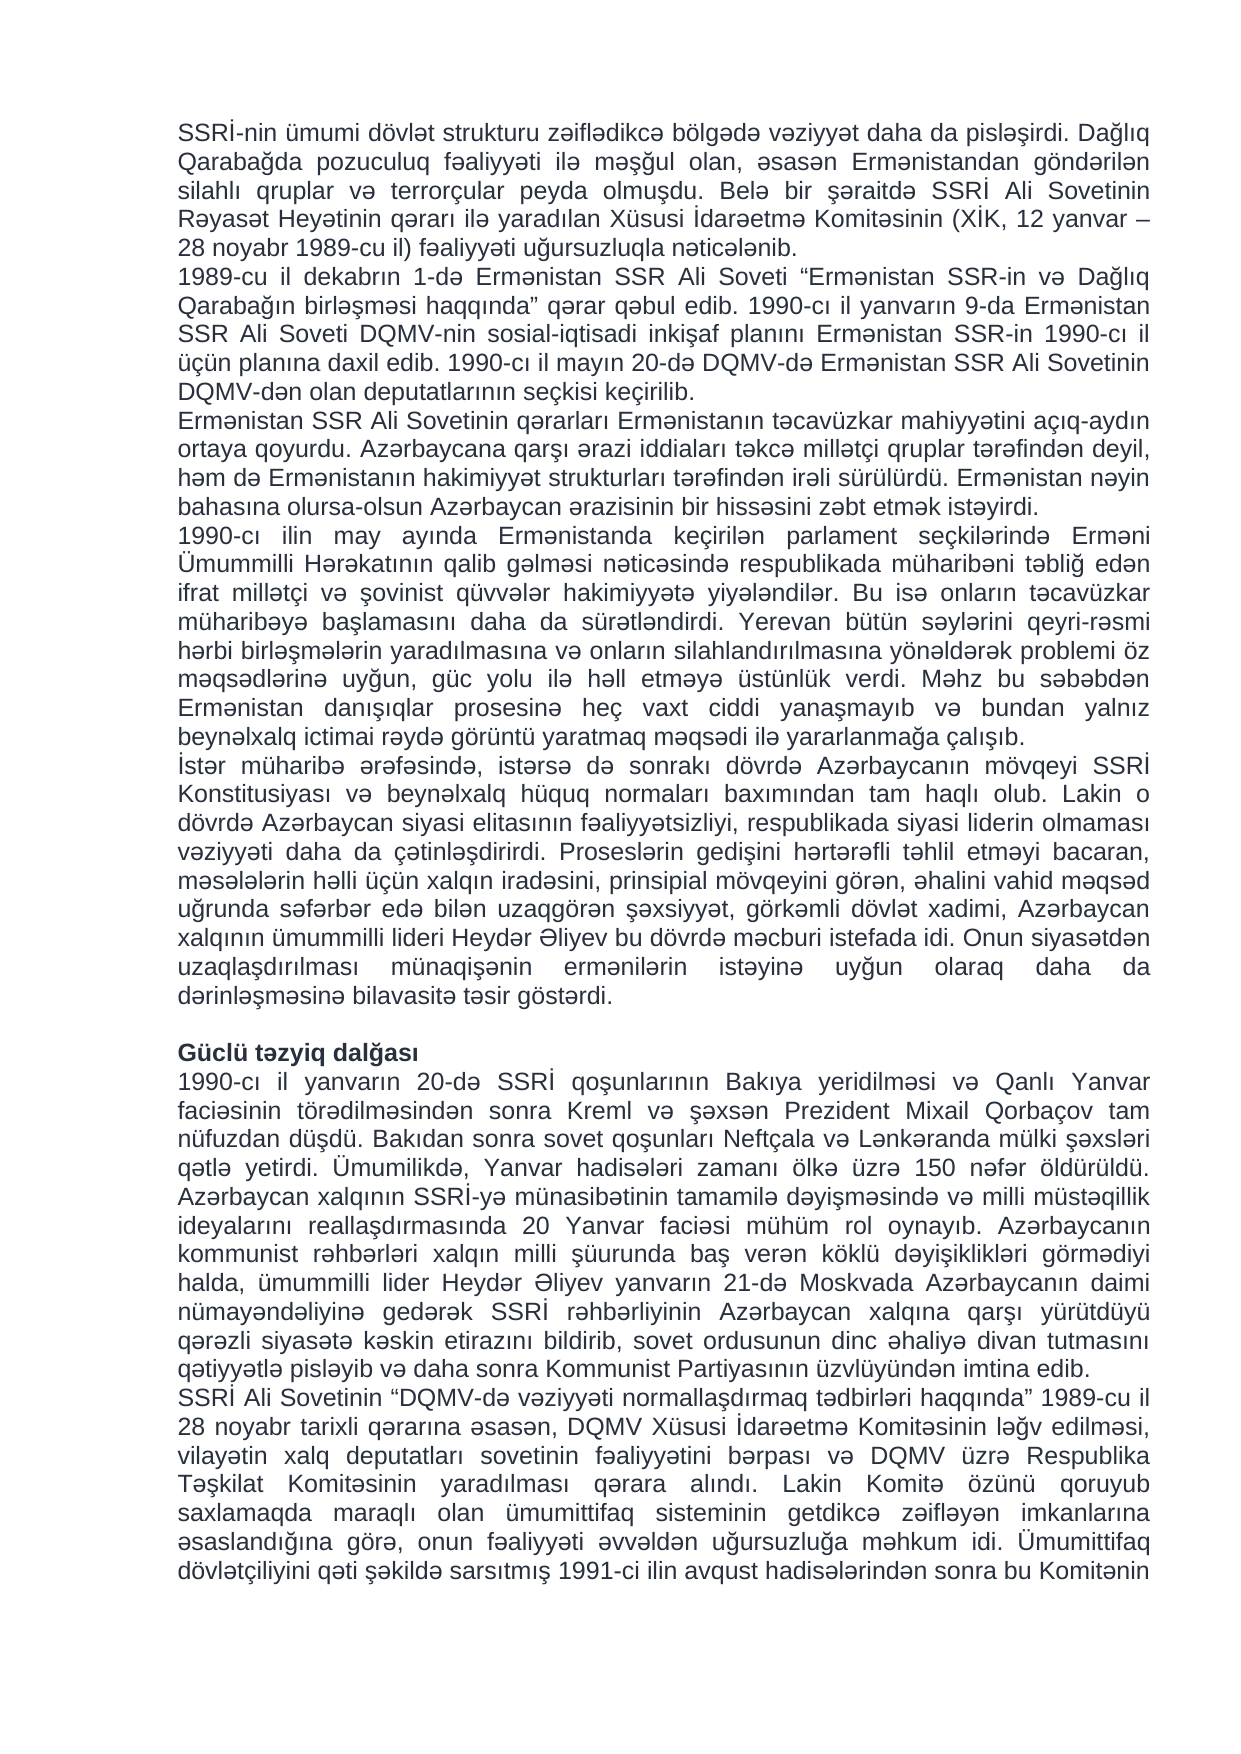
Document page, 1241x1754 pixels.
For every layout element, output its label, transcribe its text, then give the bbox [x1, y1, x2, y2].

text 1989-cu il dekabrın 1-də Ermənistan SSR Ali Soveti “Ermənistan SSR-in və Dağlıq Qarabağın birləşməsi haqqında” qərar qəbul edib. 1990-cı il yanvarın 9-da Ermənistan SSR Ali Soveti DQMV-nin sosial-iqtisadi inkişaf planını Ermənistan SSR-in 1990-cı il üçün planına daxil edib. 1990-cı il mayın 20-də DQMV-də Ermənistan SSR Ali Sovetinin DQMV-dən olan deputatlarının seçkisi keçirilib. [177, 262, 1152, 406]
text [177, 1383, 1152, 1584]
text SSRİ-nin ümumi dövlət strukturu zəiflədikcə bölgədə vəziyyət daha da pisləşirdi. Dağlıq Qarabağda pozuculuq fəaliyyəti ilə məşğul olan, əsasən Ermənistandan göndərilən silahlı qruplar və terrorçular peyda olmuşdu. Belə bir şəraitdə SSRİ Ali Sovetinin Rəyasət Heyətinin qərarı ilə yaradılan Xüsusi İdarəetmə Komitəsinin (XİK, 12 yanvar – 28 noyabr 1989-cu il) fəaliyyəti uğursuzluqla nəticələnib. [177, 118, 1152, 262]
text İstər müharibə ərəfəsində, istərsə də sonrakı dövrdə Azərbaycanın mövqeyi SSRİ Konstitusiyası və beynəlxalq hüquq normaları baxımından tam haqlı olub. Lakin o dövrdə Azərbaycan siyasi elitasının fəaliyyətsizliyi, respublikada siyasi liderin olmaması vəziyyəti daha da çətinləşdirirdi. Proseslərin gedişini hərtərəfli təhlil etməyi bacaran, məsələlərin həlli üçün xalqın iradəsini, prinsipial mövqeyini görən, əhalini vahid məqsəd uğrunda səfərbər edə bilən uzaqgörən şəxsiyyət, görkəmli dövlət xadimi, Azərbaycan xalqının ümummilli lideri Heydər Əliyev bu dövrdə məcburi istefada idi. Onun siyasətdən uzaqlaşdırılması münaqişənin ermənilərin istəyinə uyğun olaraq daha da dərinləşməsinə bilavasitə təsir göstərdi. [177, 751, 1152, 1009]
text Güclü təzyiq dalğası [177, 1038, 1152, 1067]
text 1990-cı il yanvarın 20-də SSRİ qoşunlarının Bakıya yeridilməsi və Qanlı Yanvar faciəsinin törədilməsindən sonra Kreml və şəxsən Prezident Mixail Qorbaçov tam nüfuzdan düşdü. Bakıdan sonra sovet qoşunları Neftçala və Lənkəranda mülki şəxsləri qətlə yetirdi. Ümumilikdə, Yanvar hadisələri zamanı ölkə üzrə 150 nəfər öldürüldü. Azərbaycan xalqının SSRİ-yə münasibətinin tamamilə dəyişməsində və milli müstəqillik ideyalarını reallaşdırmasında 20 Yanvar faciəsi mühüm rol oynayıb. Azərbaycanın kommunist rəhbərləri xalqın milli şüurunda baş verən köklü dəyişiklikləri görmədiyi halda, ümummilli lider Heydər Əliyev yanvarın 21-də Moskvada Azərbaycanın daimi nümayəndəliyinə gedərək SSRİ rəhbərliyinin Azərbaycan xalqına qarşı yürütdüyü qərəzli siyasətə kəskin etirazını bildirib, sovet ordusunun dinc əhaliyə divan tutmasını qətiyyətlə pisləyib və daha sonra Kommunist Partiyasının üzvlüyündən imtina edib. [177, 1067, 1152, 1383]
text Ermənistan SSR Ali Sovetinin qərarları Ermənistanın təcavüzkar mahiyyətini açıq-aydın ortaya qoyurdu. Azərbaycana qarşı ərazi iddiaları təkcə millətçi qruplar tərəfindən deyil, həm də Ermənistanın hakimiyyət strukturları tərəfindən irəli sürülürdü. Ermənistan nəyin bahasına olursa-olsun Azərbaycan ərazisinin bir hissəsini zəbt etmək istəyirdi. [177, 406, 1152, 521]
text 1990-cı ilin may ayında Ermənistanda keçirilən parlament seçkilərində Erməni Ümummilli Hərəkatının qalib gəlməsi nəticəsində respublikada müharibəni təbliğ edən ifrat millətçi və şovinist qüvvələr hakimiyyətə yiyələndilər. Bu isə onların təcavüzkar müharibəyə başlamasını daha da sürətləndirdi. Yerevan bütün səylərini qeyri-rəsmi hərbi birləşmələrin yaradılmasına və onların silahlandırılmasına yönəldərək problemi öz məqsədlərinə uyğun, güc yolu ilə həll etməyə üstünlük verdi. Məhz bu səbəbdən Ermənistan danışıqlar prosesinə heç vaxt ciddi yanaşmayıb və bundan yalnız beynəlxalq ictimai rəydə görüntü yaratmaq məqsədi ilə yararlanmağa çalışıb. [177, 521, 1152, 751]
